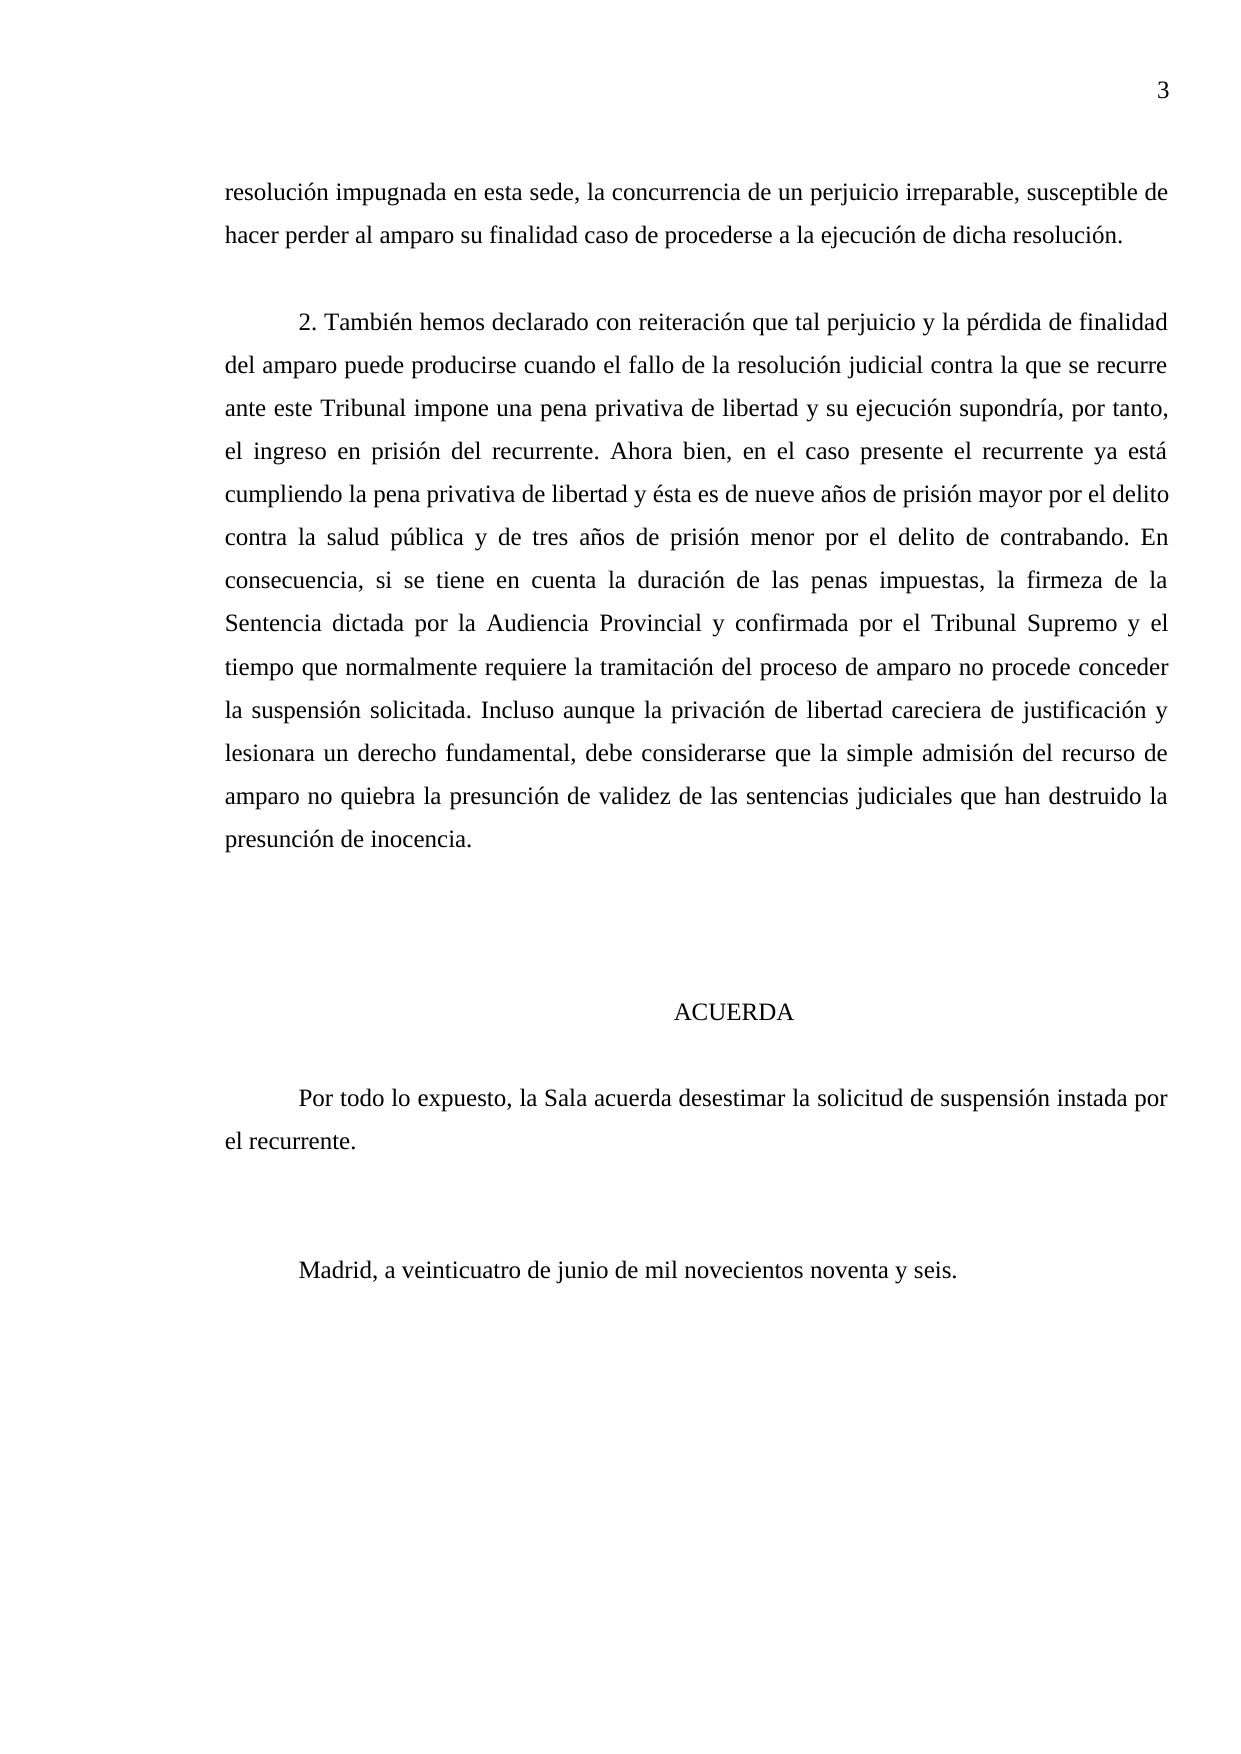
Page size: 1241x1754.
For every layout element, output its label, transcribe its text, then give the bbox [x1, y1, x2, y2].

text Por todo lo expuesto, la Sala acuerda desestimar la solicitud de suspensión instada por el recurrente. [224, 1083, 1169, 1155]
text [224, 177, 1169, 249]
text Madrid, a veinticuatro de junio de mil novecientos noventa y seis. [224, 1255, 1169, 1284]
text ACUERDA [224, 997, 1169, 1025]
text 2. También hemos declarado con reiteración que tal perjuicio y la pérdida de finalidad del amparo puede producirse cuando el fallo de la resolución judicial contra la que se recurre ante este Tribunal impone una pena privativa de libertad y su ejecución supondría, por tanto, el ingreso en prisión del recurrente. Ahora bien, en el caso presente el recurrente ya está cumpliendo la pena privativa de libertad y ésta es de nueve años de prisión mayor por el delito contra la salud pública y de tres años de prisión menor por el delito de contrabando. En consecuencia, si se tiene en cuenta la duración de las penas impuestas, la firmeza de la Sentencia dictada por la Audiencia Provincial y confirmada por el Tribunal Supremo y el tiempo que normalmente requiere la tramitación del proceso de amparo no procede conceder la suspensión solicitada. Incluso aunque la privación de libertad careciera de justificación y lesionara un derecho fundamental, debe considerarse que la simple admisión del recurso de amparo no quiebra la presunción de validez de las sentencias judiciales que han destruido la presunción de inocencia. [224, 307, 1169, 853]
